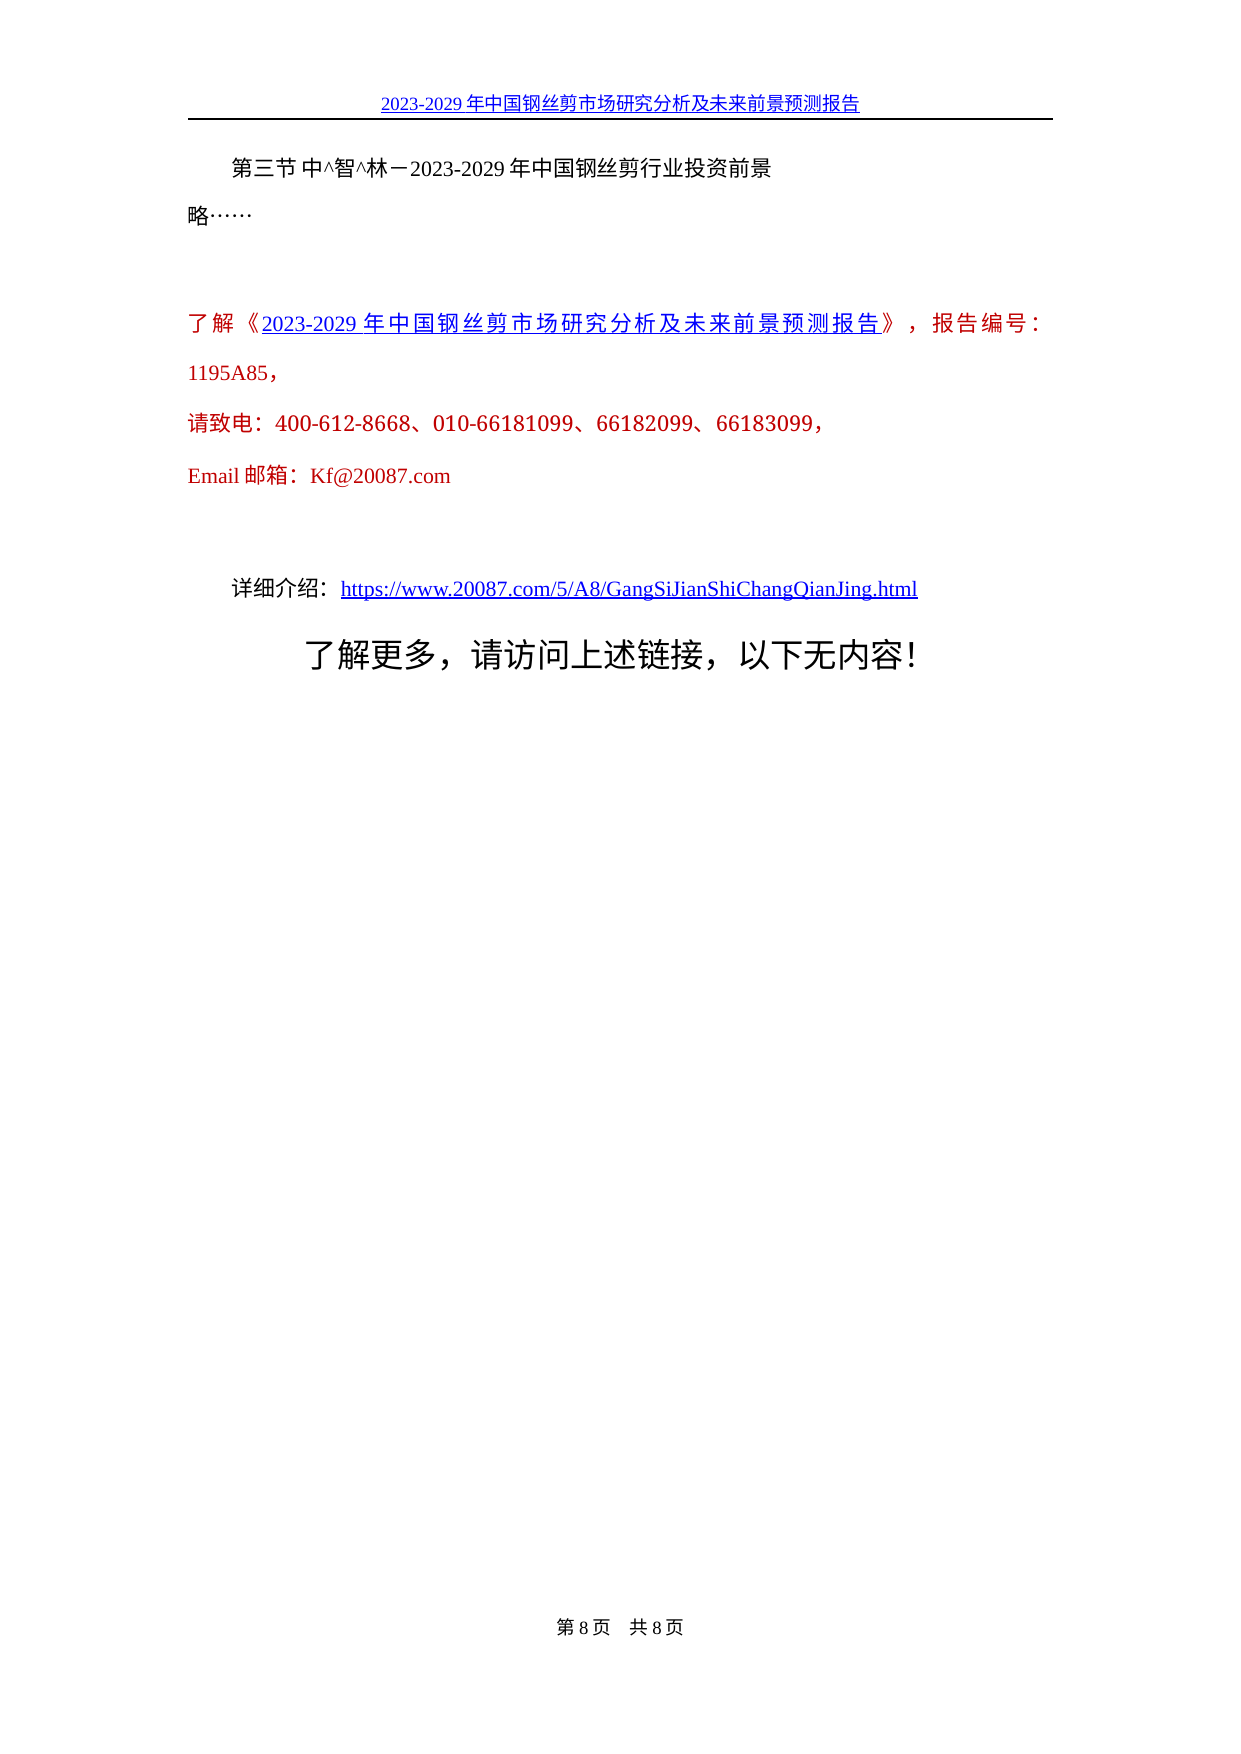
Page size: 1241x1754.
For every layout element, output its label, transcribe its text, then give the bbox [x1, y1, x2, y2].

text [187, 150, 1053, 231]
text 请致电：400-612-8668、010-66181099、66182099、66183099， [187, 406, 1053, 438]
text Email邮箱：Kf@20087.com [187, 457, 1053, 490]
title 了解更多，请访问上述链接，以下无内容！ [187, 620, 1053, 685]
text 了解《2023-2029年中国钢丝剪市场研究分析及未来前景预测报告》，报告编号：1195A85， [187, 305, 1053, 387]
text 详细介绍：https://www.20087.com/5/A8/GangSiJianShiChangQianJing.html [187, 570, 1053, 603]
